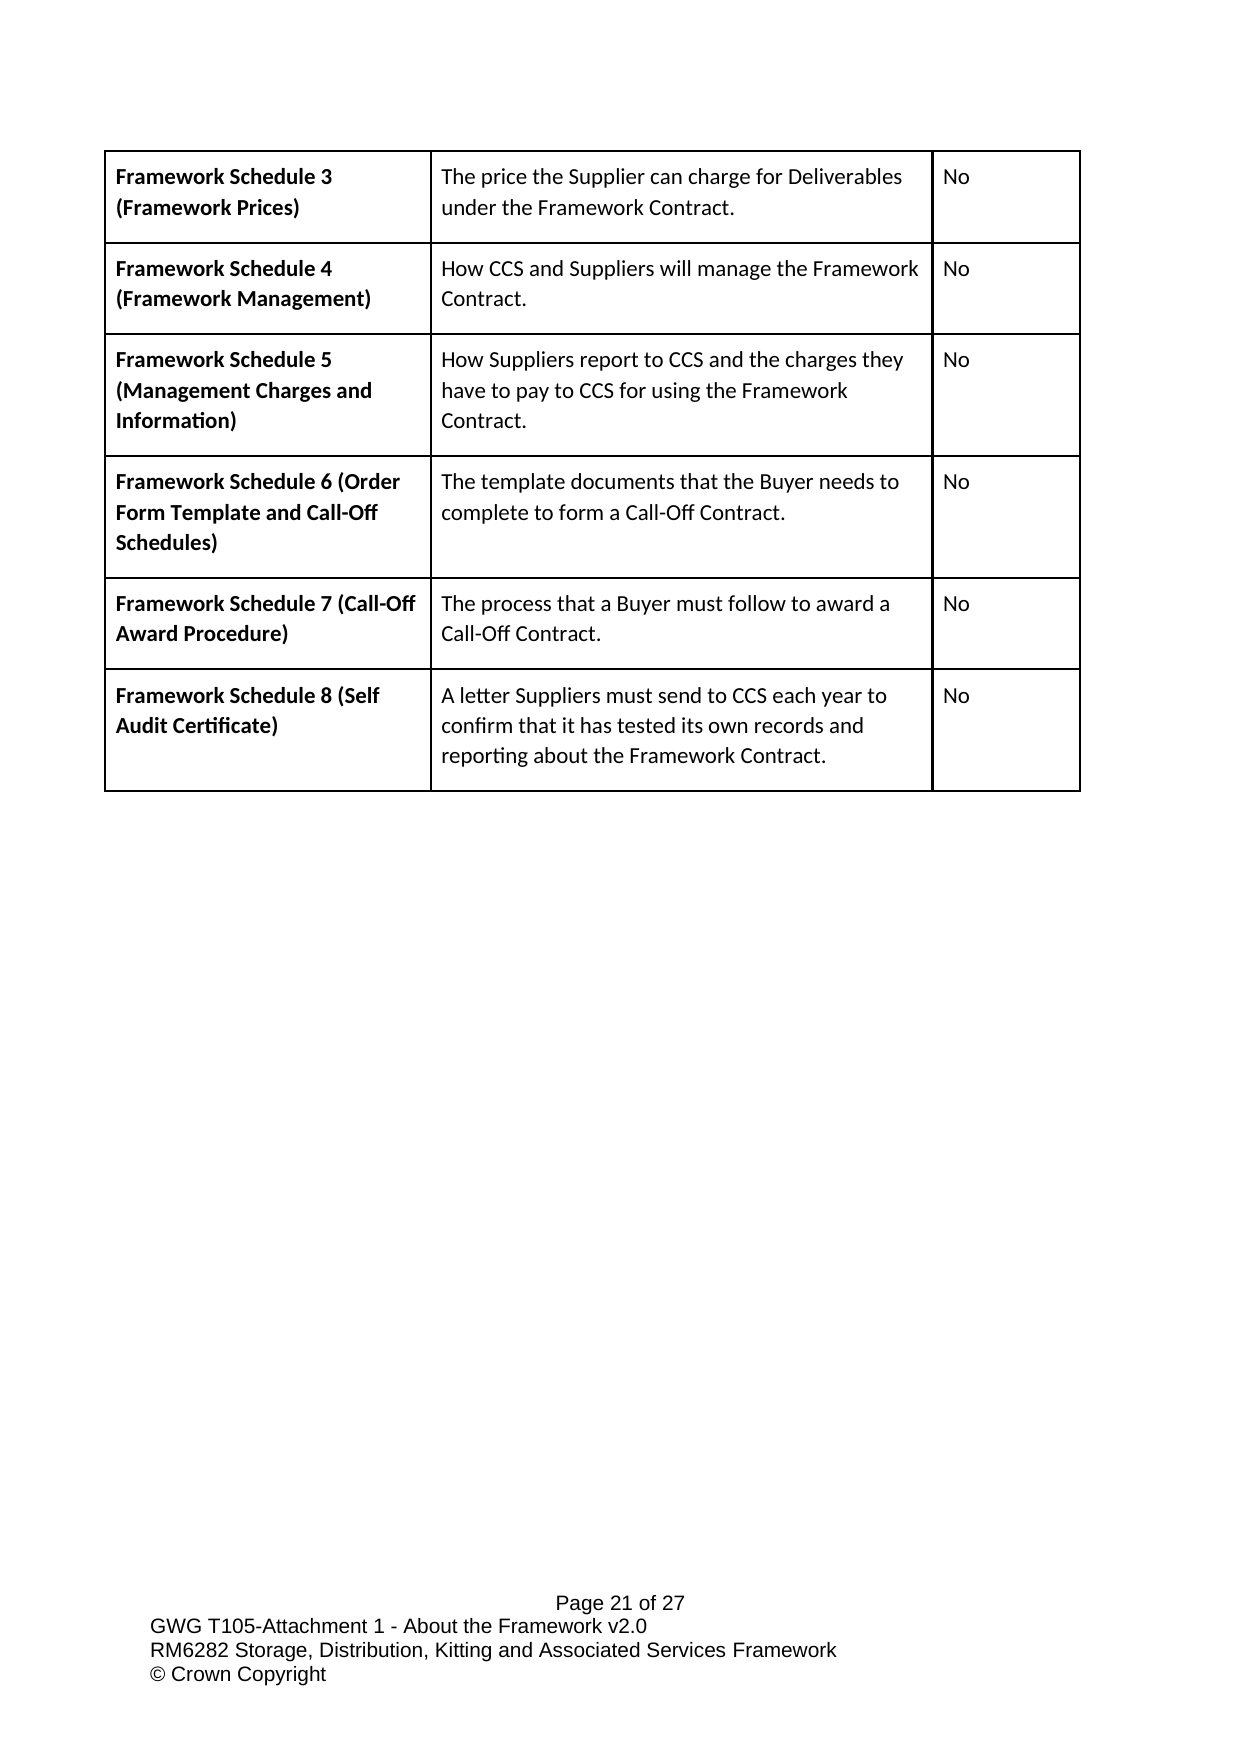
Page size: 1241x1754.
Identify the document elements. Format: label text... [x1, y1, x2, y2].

table_cell Framework Schedule 6 (Order Form Template and Call-Off Schedules) [106, 457, 430, 577]
table_cell A letter Suppliers must send to CCS each year to confirm that it has tested its own records and reporting about the Framework Contract. [432, 670, 931, 790]
table_cell The template documents that the Buyer needs to complete to form a Call-Off Contract. [432, 457, 931, 577]
table_cell No [934, 335, 1079, 455]
table_cell No [934, 457, 1079, 577]
table_cell No [934, 670, 1079, 790]
table_cell Framework Schedule 4 (Framework Management) [106, 244, 430, 333]
table_cell How Suppliers report to CCS and the charges they have to pay to CCS for using the Framework Contract. [432, 335, 931, 455]
table_cell No [934, 152, 1079, 242]
table_cell Framework Schedule 7 (Call-Off Award Procedure) [106, 579, 430, 668]
table_cell Framework Schedule 3 (Framework Prices) [106, 152, 430, 242]
table_cell No [934, 244, 1079, 333]
table_cell Framework Schedule 5 (Management Charges and Information) [106, 335, 430, 455]
table_cell The process that a Buyer must follow to award a Call-Off Contract. [432, 579, 931, 668]
table_cell The price the Supplier can charge for Deliverables under the Framework Contract. [432, 152, 931, 242]
table_cell No [934, 579, 1079, 668]
table_cell Framework Schedule 8 (Self Audit Certificate) [106, 670, 430, 790]
table_cell How CCS and Suppliers will manage the Framework Contract. [432, 244, 931, 333]
